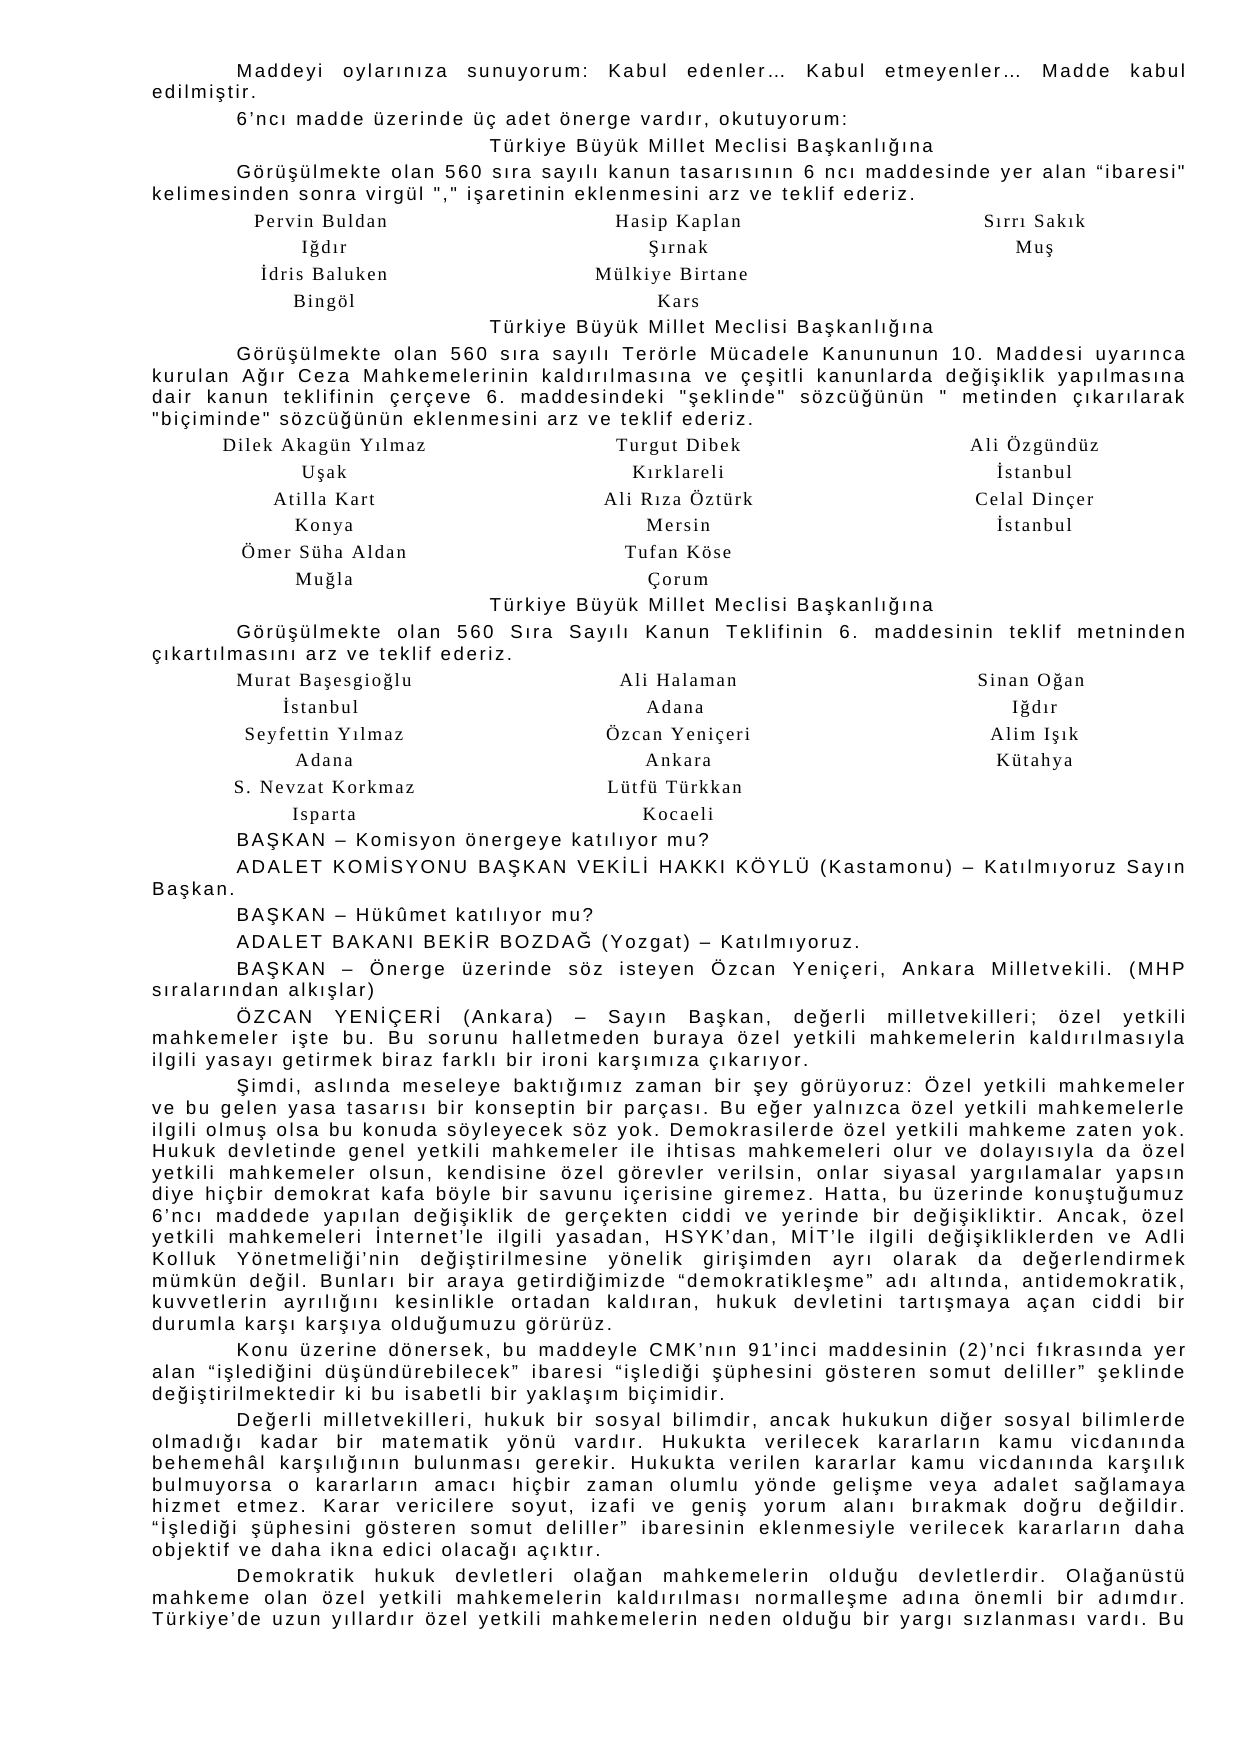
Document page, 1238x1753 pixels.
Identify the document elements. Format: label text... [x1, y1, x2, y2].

text İstanbul Adana Iğdır [152, 696, 1186, 717]
text 6’ncı madde üzerinde üç adet önerge vardır, okutuyorum: [152, 108, 1186, 129]
text Muğla Çorum [152, 567, 1186, 589]
text Türkiye Büyük Millet Meclisi Başkanlığına [152, 316, 1186, 338]
text Dilek Akagün Yılmaz Turgut Dibek Ali Özgündüz [152, 434, 1186, 456]
text Görüşülmekte olan 560 sıra sayılı Terörle Mücadele Kanununun 10. Maddesi uyarınca kurulan Ağır Ceza Mahkemelerinin kaldırılmasına ve çeşitli kanunlarda değişiklik yapılmasına dair kanun teklifinin çerçeve 6. maddesindeki "şeklinde" sözcüğünün " metinden çıkarılarak "biçiminde" sözcüğünün eklenmesini arz ve teklif ederiz. [152, 343, 1186, 429]
text Bingöl Kars [152, 289, 1186, 311]
text Şimdi, aslında meseleye baktığımız zaman bir şey görüyoruz: Özel yetkili mahkemeler ve bu gelen yasa tasarısı bir konseptin bir parçası. Bu eğer yalnızca özel yetkili mahkemelerle ilgili olmuş olsa bu konuda söyleyecek söz yok. Demokrasilerde özel yetkili mahkeme zaten yok. Hukuk devletinde genel yetkili mahkemeler ile ihtisas mahkemeleri olur ve dolayısıyla da özel yetkili mahkemeler olsun, kendisine özel görevler verilsin, onlar siyasal yargılamalar yapsın diye hiçbir demokrat kafa böyle bir savunu içerisine giremez. Hatta, bu üzerinde konuştuğumuz 6’ncı maddede yapılan değişiklik de gerçekten ciddi ve yerinde bir değişikliktir. Ancak, özel yetkili mahkemeleri İnternet’le ilgili yasadan, HSYK’dan, MİT’le ilgili değişikliklerden ve Adli Kolluk Yönetmeliği’nin değiştirilmesine yönelik girişimden ayrı olarak da değerlendirmek mümkün değil. Bunları bir araya getirdiğimizde “demokratikleşme” adı altında, antidemokratik, kuvvetlerin ayrılığını kesinlikle ortadan kaldıran, hukuk devletini tartışmaya açan ciddi bir durumla karşı karşıya olduğumuzu görürüz. [152, 1075, 1186, 1334]
text BAŞKAN – Önerge üzerinde söz isteyen Özcan Yeniçeri, Ankara Milletvekili. (MHP sıralarından alkışlar) [152, 957, 1186, 1000]
text Pervin Buldan Hasip Kaplan Sırrı Sakık [152, 209, 1186, 231]
text Konu üzerine dönersek, bu maddeyle CMK’nın 91’inci maddesinin (2)’nci fıkrasında yer alan “işlediğini düşündürebilecek” ibaresi “işlediği şüphesini gösteren somut deliller” şeklinde değiştirilmektedir ki bu isabetli bir yaklaşım biçimidir. [152, 1339, 1186, 1404]
text Ömer Süha Aldan Tufan Köse [152, 541, 1186, 562]
text S. Nevzat Korkmaz Lütfü Türkkan [152, 776, 1186, 797]
text Konya Mersin İstanbul [152, 514, 1186, 536]
text BAŞKAN – Hükûmet katılıyor mu? [152, 904, 1186, 926]
text Seyfettin Yılmaz Özcan Yeniçeri Alim Işık [152, 722, 1186, 744]
text ADALET KOMİSYONU BAŞKAN VEKİLİ HAKKI KÖYLÜ (Kastamonu) – Katılmıyoruz Sayın Başkan. [152, 856, 1186, 899]
text Değerli milletvekilleri, hukuk bir sosyal bilimdir, ancak hukukun diğer sosyal bilimlerde olmadığı kadar bir matematik yönü vardır. Hukukta verilecek kararların kamu vicdanında behemehâl karşılığının bulunması gerekir. Hukukta verilen kararlar kamu vicdanında karşılık bulmuyorsa o kararların amacı hiçbir zaman olumlu yönde gelişme veya adalet sağlamaya hizmet etmez. Karar vericilere soyut, izafi ve geniş yorum alanı bırakmak doğru değildir. “İşlediği şüphesini gösteren somut deliller” ibaresinin eklenmesiyle verilecek kararların daha objektif ve daha ikna edici olacağı açıktır. [152, 1409, 1186, 1560]
text Adana Ankara Kütahya [152, 749, 1186, 771]
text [152, 1565, 1186, 1630]
text BAŞKAN – Komisyon önergeye katılıyor mu? [152, 829, 1186, 851]
text Maddeyi oylarınıza sunuyorum: Kabul edenler… Kabul etmeyenler… Madde kabul edilmiştir. [152, 60, 1186, 103]
text Uşak Kırklareli İstanbul [152, 461, 1186, 482]
text ADALET BAKANI BEKİR BOZDAĞ (Yozgat) – Katılmıyoruz. [152, 931, 1186, 952]
text Türkiye Büyük Millet Meclisi Başkanlığına [152, 594, 1186, 616]
text ÖZCAN YENİÇERİ (Ankara) – Sayın Başkan, değerli milletvekilleri; özel yetkili mahkemeler işte bu. Bu sorunu halletmeden buraya özel yetkili mahkemelerin kaldırılmasıyla ilgili yasayı getirmek biraz farklı bir ironi karşımıza çıkarıyor. [152, 1006, 1186, 1070]
text İdris Baluken Mülkiye Birtane [152, 263, 1186, 284]
text Türkiye Büyük Millet Meclisi Başkanlığına [152, 134, 1186, 156]
text Görüşülmekte olan 560 sıra sayılı kanun tasarısının 6 ncı maddesinde yer alan “ibaresi" kelimesinden sonra virgül "," işaretinin eklenmesini arz ve teklif ederiz. [152, 161, 1186, 204]
text Görüşülmekte olan 560 Sıra Sayılı Kanun Teklifinin 6. maddesinin teklif metninden çıkartılmasını arz ve teklif ederiz. [152, 621, 1186, 664]
text Iğdır Şırnak Muş [152, 236, 1186, 258]
text Isparta Kocaeli [152, 802, 1186, 824]
text Atilla Kart Ali Rıza Öztürk Celal Dinçer [152, 487, 1186, 509]
text Murat Başesgioğlu Ali Halaman Sinan Oğan [152, 669, 1186, 691]
